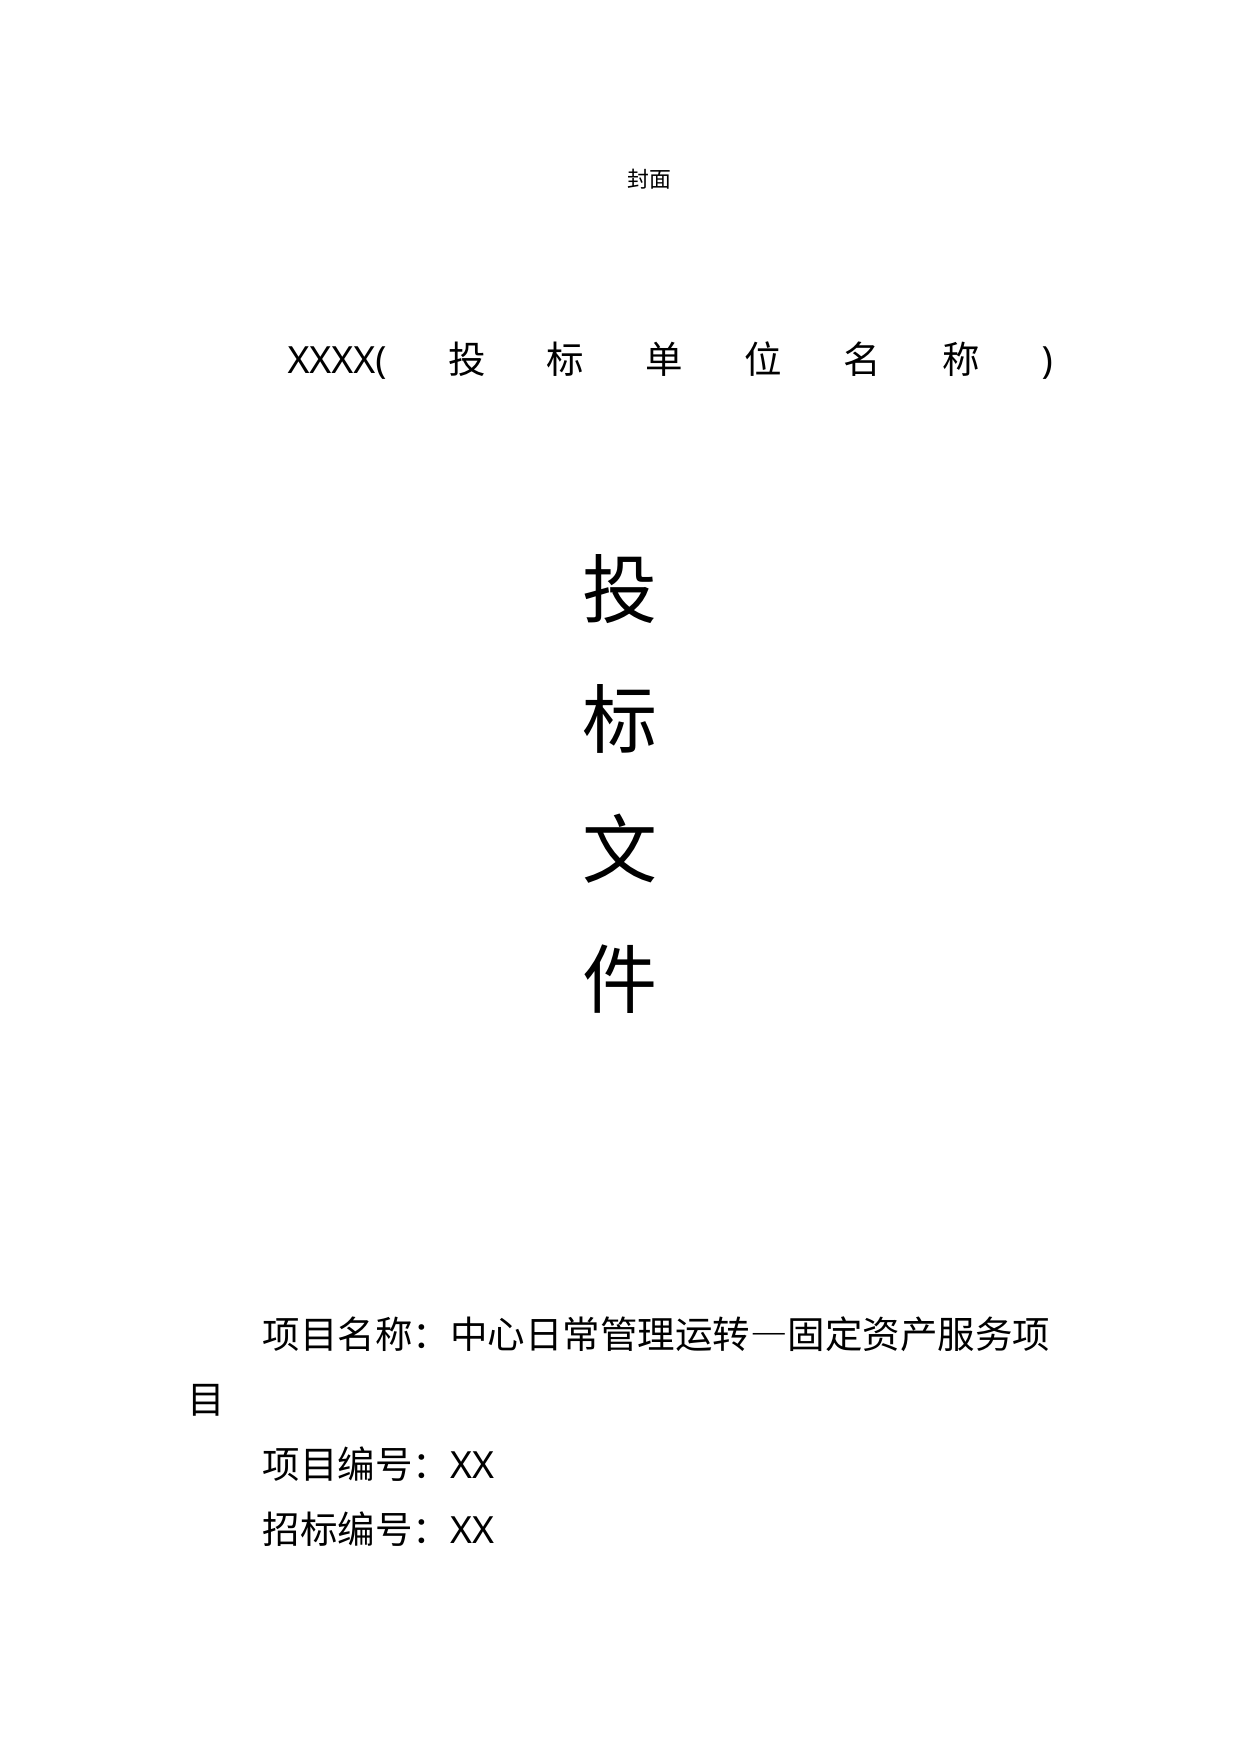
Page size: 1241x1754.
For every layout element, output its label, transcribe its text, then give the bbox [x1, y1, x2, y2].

text 招标编号：XX [187, 1494, 1053, 1559]
text 项目名称：中心日常管理运转—固定资产服务项目 [187, 1299, 1053, 1429]
text 标 [187, 649, 1053, 779]
text 件 [187, 909, 1053, 1039]
text 文 [187, 779, 1053, 909]
text 封面 [187, 162, 1053, 194]
text XXXX(投标单位名称) [187, 324, 1053, 389]
text 投 [187, 519, 1053, 649]
text 项目编号：XX [187, 1429, 1053, 1494]
